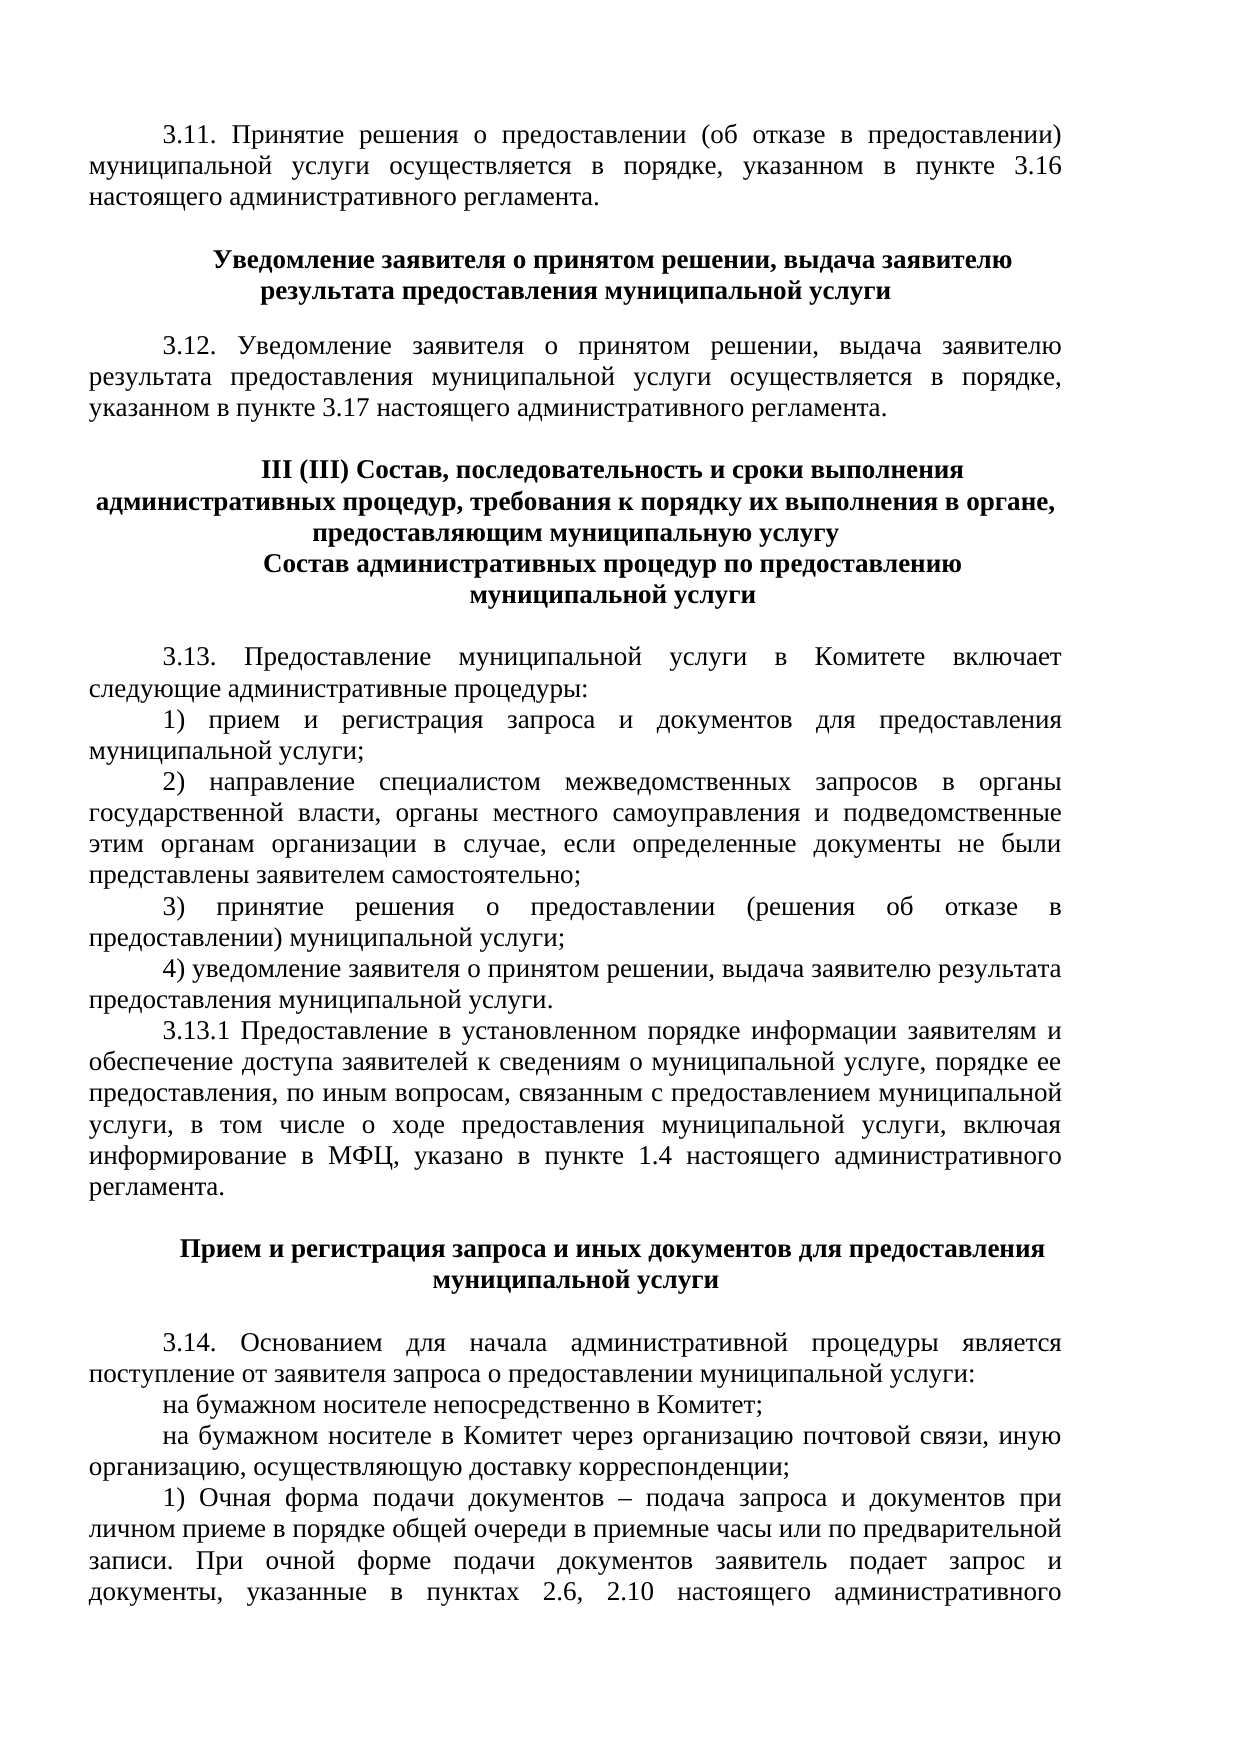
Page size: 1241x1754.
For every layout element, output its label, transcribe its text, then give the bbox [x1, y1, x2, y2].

text 3.14. Основанием для начала административной процедуры является поступление от заявителя запроса о предоставлении муниципальной услуги: [89, 1326, 1063, 1388]
text на бумажном носителе непосредственно в Комитет; [89, 1388, 1063, 1419]
text 2) направление специалистом межведомственных запросов в органы государственной власти, органы местного самоуправления и подведомственные этим органам организации в случае, если определенные документы не были представлены заявителем самостоятельно; [89, 765, 1063, 890]
text на бумажном носителе в Комитет через организацию почтовой связи, иную организацию, осуществляющую доставку корреспонденции; [89, 1419, 1063, 1481]
text 4) уведомление заявителя о принятом решении, выдача заявителю результата предоставления муниципальной услуги. [89, 952, 1063, 1014]
text III (III) Состав, последовательность и сроки выполнения административных процедур, требования к порядку их выполнения в органе, предоставляющим муниципальную услугу [89, 454, 1063, 547]
text Состав административных процедур по предоставлению [89, 547, 1063, 578]
text 3) принятие решения о предоставлении (решения об отказе в предоставлении) муниципальной услуги; [89, 890, 1063, 952]
text Прием и регистрация запроса и иных документов для предоставления муниципальной услуги [89, 1232, 1063, 1294]
text 3.11. Принятие решения о предоставлении (об отказе в предоставлении) муниципальной услуги осуществляется в порядке, указанном в пункте 3.16 настоящего административного регламента. [89, 118, 1063, 212]
text 1) прием и регистрация запроса и документов для предоставления муниципальной услуги; [89, 703, 1063, 765]
text Уведомление заявителя о принятом решении, выдача заявителю результата предоставления муниципальной услуги [89, 243, 1063, 305]
text муниципальной услуги [89, 578, 1063, 609]
text 3.13. Предоставление муниципальной услуги в Комитете включает следующие административные процедуры: [89, 641, 1063, 703]
text 3.13.1 Предоставление в установленном порядке информации заявителям и обеспечение доступа заявителей к сведениям о муниципальной услуге, порядке ее предоставления, по иным вопросам, связанным с предоставлением муниципальной услуги, в том числе о ходе предоставления муниципальной услуги, включая информирование в МФЦ, указано в пункте 1.4 настоящего административного регламента. [89, 1014, 1063, 1201]
text 3.12. Уведомление заявителя о принятом решении, выдача заявителю результата предоставления муниципальной услуги осуществляется в порядке, указанном в пункте 3.17 настоящего административного регламента. [89, 329, 1063, 422]
